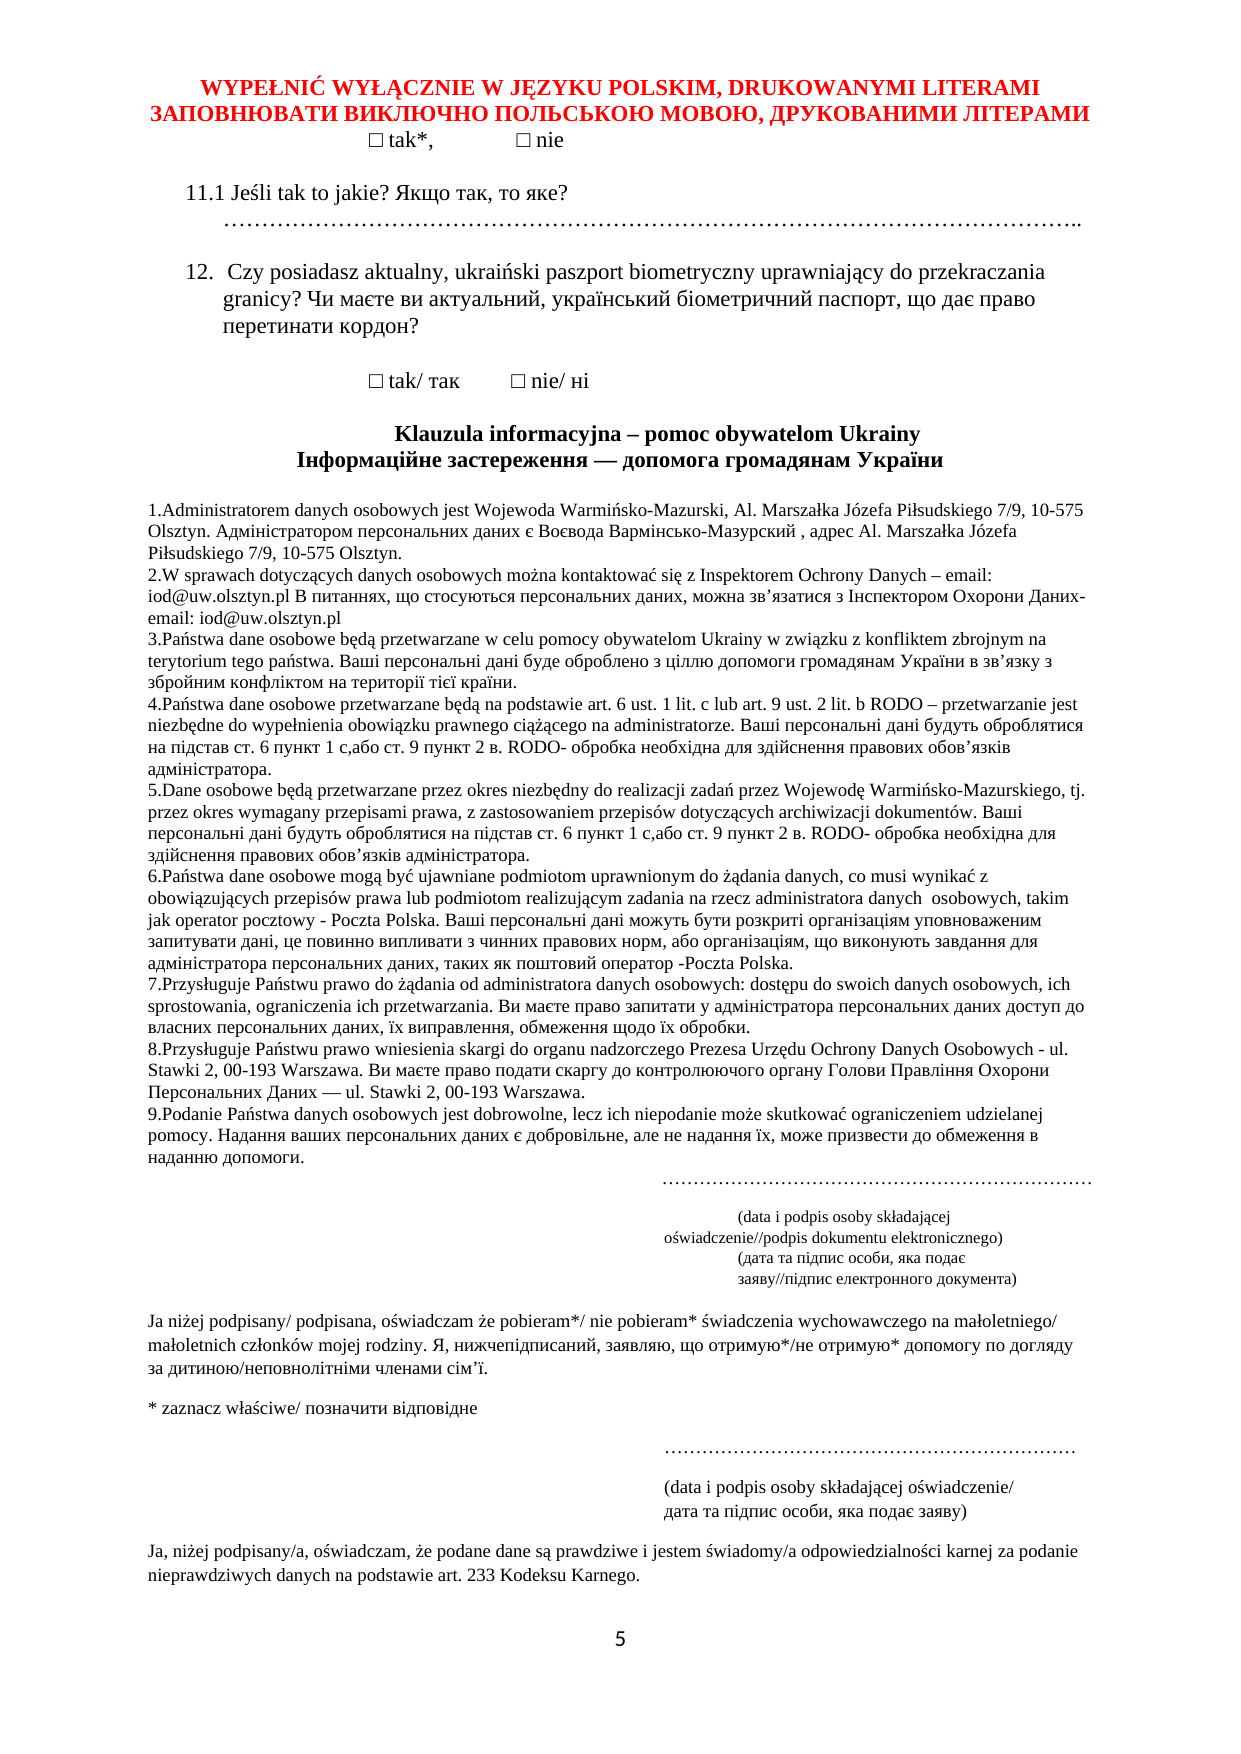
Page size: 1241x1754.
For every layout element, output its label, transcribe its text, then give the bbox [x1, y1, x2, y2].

text 5.Dane osobowe będą przetwarzane przez okres niezbędny do realizacji zadań przez Wojewodę Warmińsko-Mazurskiego, tj. przez okres wymagany przepisami prawa, z zastosowaniem przepisów dotyczących archiwizacji dokumentów. Ваші персональні дані будуть оброблятися на підстав ст. 6 пункт 1 с,або ст. 9 пункт 2 в. RODO- обробка необхідна для здійснення правових обов’язків адміністратора. [148, 779, 1093, 865]
text 7.Przysługuje Państwu prawo do żądania od administratora danych osobowych: dostępu do swoich danych osobowych, ich sprostowania, ograniczenia ich przetwarzania. Ви маєте право запитати у адміністратора персональних даних доступ до власних персональних даних, їх виправлення, обмеження щодо їх обробки. [148, 973, 1093, 1038]
text Ja niżej podpisany/ podpisana, oświadczam że pobieram*/ nie pobieram* świadczenia wychowawczego na małoletniego/ małoletnich członków mojej rodziny. Я, нижчепідписаний, заявляю, що отримую*/не отримую* допомогу по догляду за дитиною/неповнолітніми членами сім’ї. [148, 1310, 1093, 1378]
text 9.Podanie Państwa danych osobowych jest dobrowolne, lecz ich niepodanie może skutkować ograniczeniem udzielanej pomocy. Надання ваших персональних даних є добровільне, але не надання їх, може призвести до обмеження в наданню допомоги. [148, 1102, 1093, 1167]
text …………………………………………………………… [148, 1167, 1093, 1189]
text ………………………………………………………… [590, 1436, 1093, 1458]
text заяву//підпис електронного документа) [664, 1269, 1093, 1288]
text (дата та підпис особи, яка подає [664, 1248, 1093, 1267]
list Czy posiadasz aktualny, ukraiński paszport biometryczny uprawniający do przekraczania granicy? Чи маєте ви актуальний, український біометричний паспорт, що дає право перетинати кордон? [185, 258, 1093, 339]
text (data i podpis osoby składającej oświadczenie//podpis dokumentu elektronicznego) [664, 1207, 1093, 1247]
text 3.Państwa dane osobowe będą przetwarzane w celu pomocy obywatelom Ukrainy w związku z konfliktem zbrojnym na terytorium tego państwa. Ваші персональні дані буде оброблено з ціллю допомоги громадянам України в зв’язку з збройним конфліктом на території тієї країни. [148, 628, 1093, 693]
list Інформаційне застереження — допомога громадянам України [148, 446, 1093, 472]
text (data i podpis osoby składającej oświadczenie/ дата та підпис особи, яка подає заяву) [664, 1476, 1093, 1521]
text 2.W sprawach dotyczących danych osobowych można kontaktować się z Inspektorem Ochrony Danych – email: iod@uw.olsztyn.pl В питаннях, що стосуються персональних даних, можна зв’язатися з Інспектором Охорони Даних- email: iod@uw.olsztyn.pl [148, 563, 1093, 628]
list ………………………………………………………………………………………………….. [177, 206, 1093, 232]
text * zaznacz właściwe/ позначити відповідне [148, 1397, 1093, 1418]
list □ tak*, □ nie [223, 126, 1093, 153]
text 1.Administratorem danych osobowych jest Wojewoda Warmińsko-Mazurski, Al. Marszałka Józefa Piłsudskiego 7/9, 10-575 Olsztyn. Адміністратором персональних даних є Воєвода Вармінсько-Мазурский , адрес Al. Marszałka Józefa Piłsudskiego 7/9, 10-575 Olsztyn. [148, 499, 1093, 563]
list □ tak/ так □ nie/ ні [223, 367, 1093, 393]
text Ja, niżej podpisany/a, oświadczam, że podane dane są prawdziwe i jestem świadomy/a odpowiedzialności karnej za podanie nieprawdziwych danych na podstawie art. 233 Kodeksu Karnego. [148, 1539, 1093, 1586]
list 11.1 Jeśli tak to jakie? Якщо так, то яке? [185, 179, 1093, 206]
text 4.Państwa dane osobowe przetwarzane będą na podstawie art. 6 ust. 1 lit. c lub art. 9 ust. 2 lit. b RODO – przetwarzanie jest niezbędne do wypełnienia obowiązku prawnego ciążącego na administratorze. Ваші персональні дані будуть оброблятися на підстав ст. 6 пункт 1 с,або ст. 9 пункт 2 в. RODO- обробка необхідна для здійснення правових обов’язків адміністратора. [148, 693, 1093, 779]
text 8.Przysługuje Państwu prawo wniesienia skargi do organu nadzorczego Prezesa Urzędu Ochrony Danych Osobowych - ul. Stawki 2, 00-193 Warszawa. Ви маєте право подати скаргу до контролюючого органу Голови Правління Охорони Персональних Даних — ul. Stawki 2, 00-193 Warszawa. [148, 1038, 1093, 1102]
list Klauzula informacyjna – pomoc obywatelom Ukrainy [223, 420, 1093, 446]
text 6.Państwa dane osobowe mogą być ujawniane podmiotom uprawnionym do żądania danych, co musi wynikać z obowiązujących przepisów prawa lub podmiotom realizującym zadania na rzecz administratora danych osobowych, takim jak operator pocztowy - Poczta Polska. Ваші персональні дані можуть бути розкриті організаціям уповноваженим запитувати дані, це повинно випливати з чинних правових норм, або організаціям, що виконують завдання для адміністратора персональних даних, таких як поштовий оператор -Poczta Polska. [148, 865, 1093, 973]
